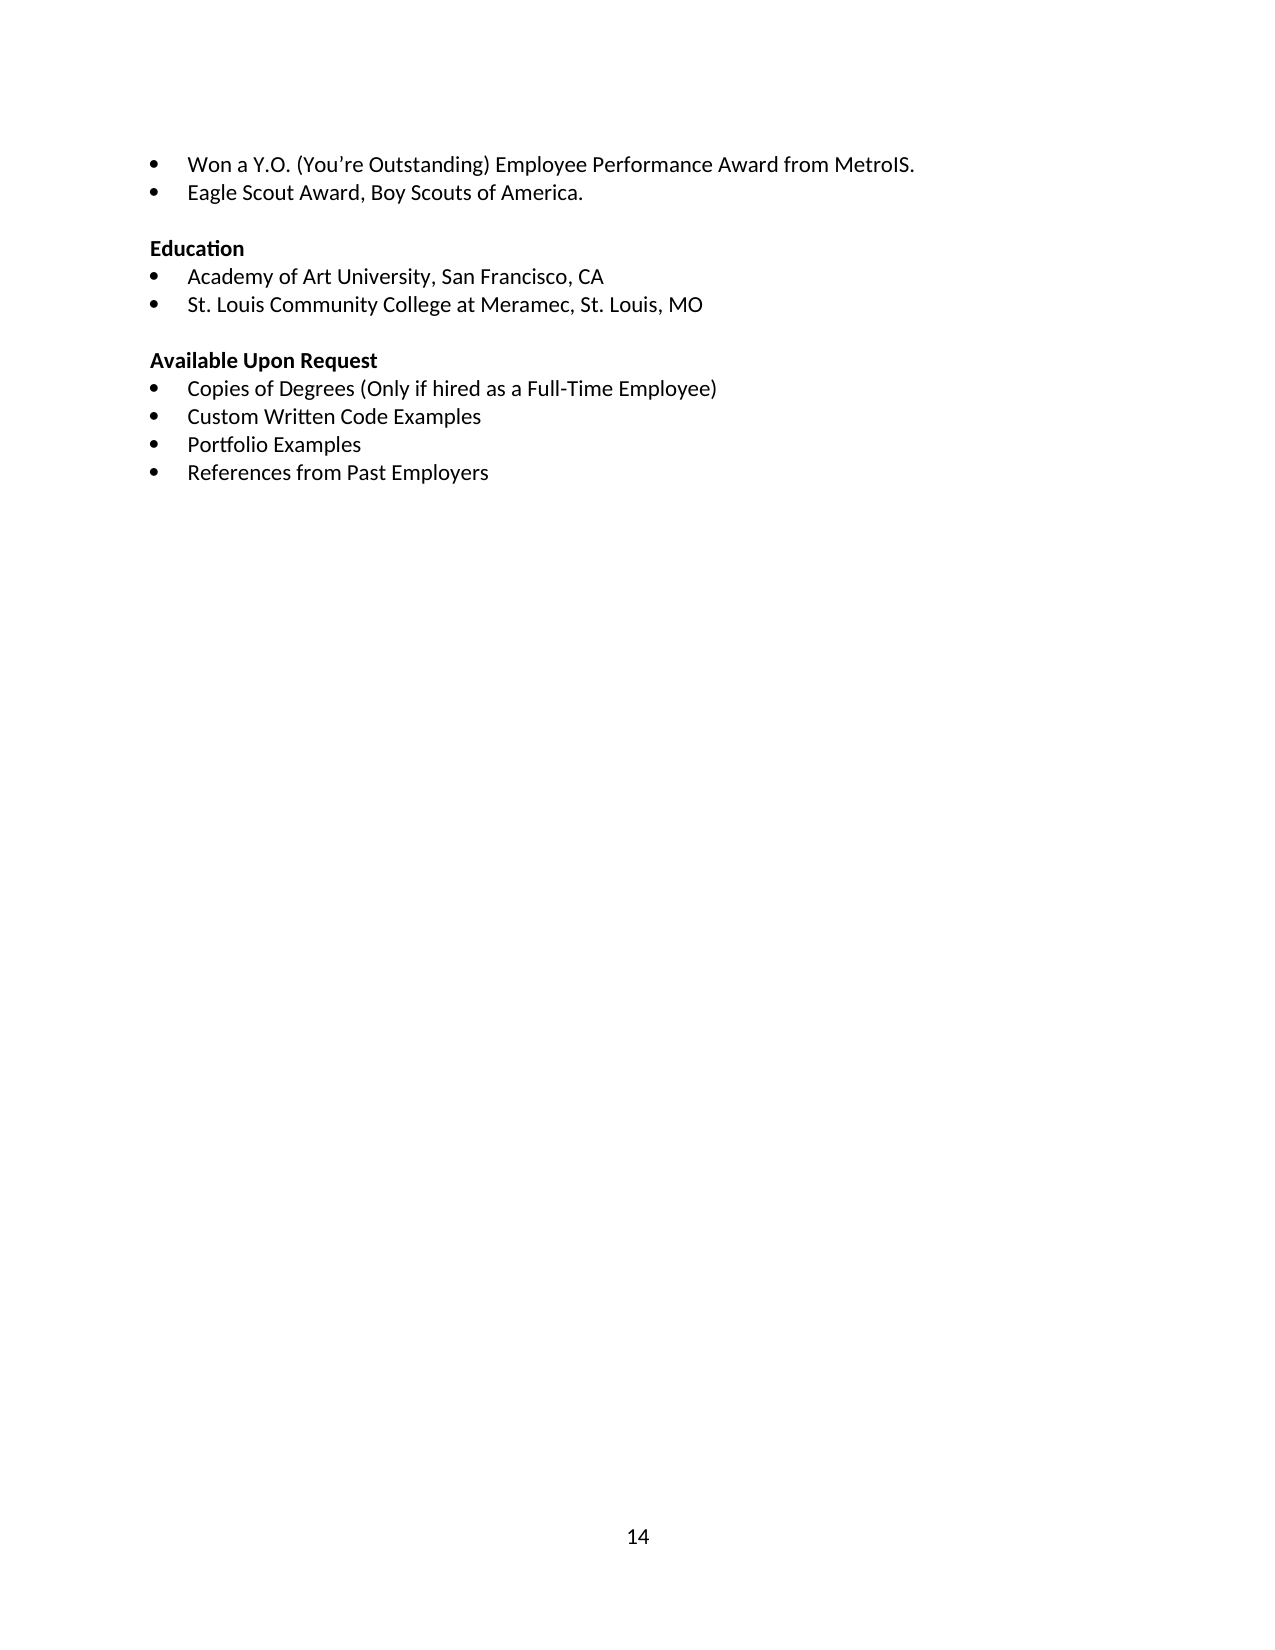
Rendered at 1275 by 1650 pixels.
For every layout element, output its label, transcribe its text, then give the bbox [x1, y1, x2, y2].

list Portfolio Examples [150, 430, 1125, 458]
list Eagle Scout Award, Boy Scouts of America. [150, 178, 1125, 206]
list Custom Written Code Examples [150, 402, 1125, 430]
text Education [150, 234, 1125, 262]
list Copies of Degrees (Only if hired as a Full-Time Employee) [150, 374, 1125, 402]
list Won a Y.O. (You’re Outstanding) Employee Performance Award from MetroIS. [150, 150, 1125, 178]
list References from Past Employers [150, 458, 1125, 486]
list Available Upon Request [150, 346, 1125, 374]
list St. Louis Community College at Meramec, St. Louis, MO [150, 290, 1125, 318]
list Academy of Art University, San Francisco, CA [150, 262, 1125, 290]
